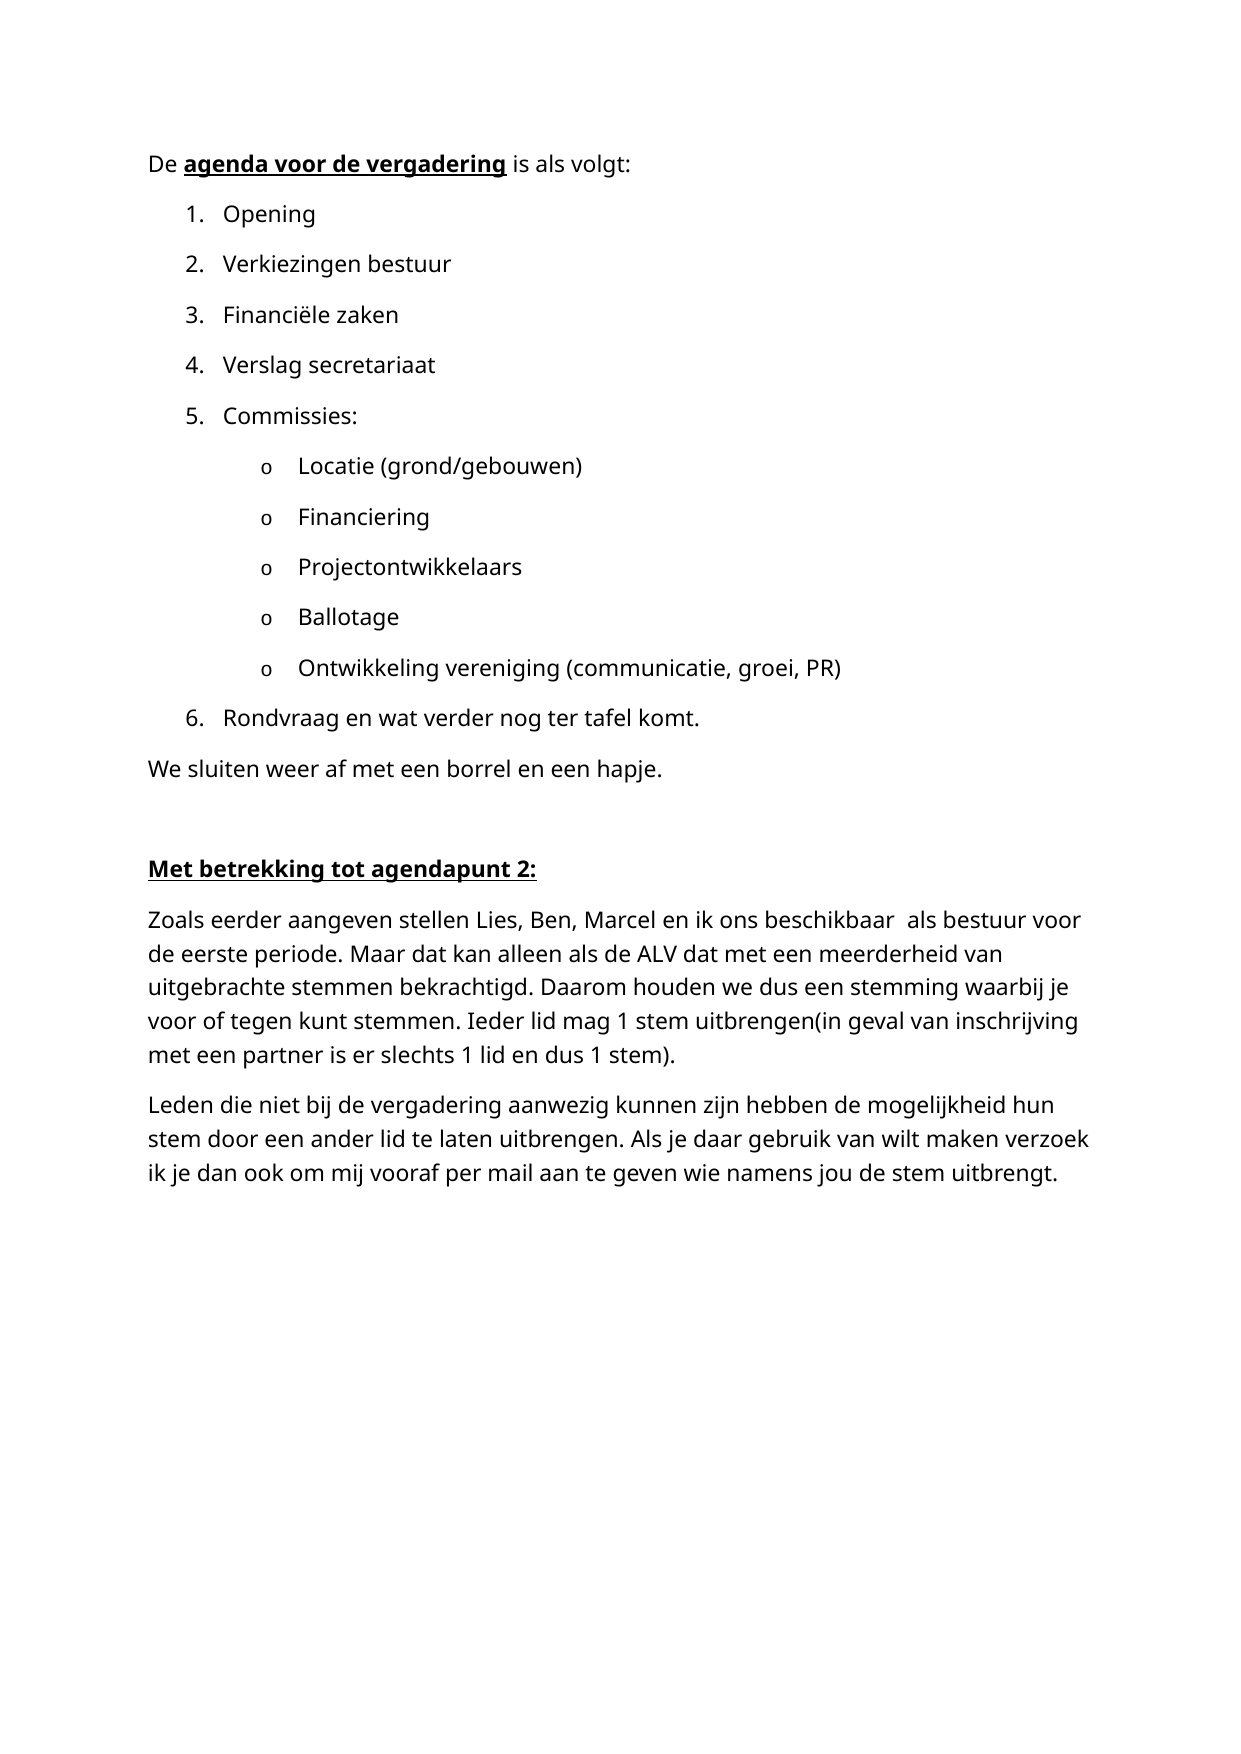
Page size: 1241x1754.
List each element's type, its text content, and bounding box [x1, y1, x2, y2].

list Verkiezingen bestuur [185, 248, 1093, 280]
text Zoals eerder aangeven stellen Lies, Ben, Marcel en ik ons beschikbaar als bestuur voor de eerste periode. Maar dat kan alleen als de ALV dat met een meerderheid van uitgebrachte stemmen bekrachtigd. Daarom houden we dus een stemming waarbij je voor of tegen kunt stemmen. Ieder lid mag 1 stem uitbrengen(in geval van inschrijving met een partner is er slechts 1 lid en dus 1 stem). [148, 904, 1093, 1070]
list Financiering [260, 501, 1093, 532]
list Projectontwikkelaars [260, 551, 1093, 582]
list Financiële zaken [185, 299, 1093, 330]
list Ontwikkeling vereniging (communicatie, groei, PR) [260, 652, 1093, 683]
list Commissies: [185, 400, 1093, 431]
text Leden die niet bij de vergadering aanwezig kunnen zijn hebben de mogelijkheid hun stem door een ander lid te laten uitbrengen. Als je daar gebruik van wilt maken verzoek ik je dan ook om mij vooraf per mail aan te geven wie namens jou de stem uitbrengt. [148, 1089, 1093, 1188]
text De agenda voor de vergadering is als volgt: [148, 148, 1093, 179]
list Locatie (grond/gebouwen) [260, 450, 1093, 481]
list Verslag secretariaat [185, 349, 1093, 381]
text We sluiten weer af met een borrel en een hapje. [148, 753, 1093, 784]
list Rondvraag en wat verder nog ter tafel komt. [185, 702, 1093, 733]
text Met betrekking tot agendapunt 2: [148, 853, 1093, 885]
list Ballotage [260, 601, 1093, 633]
list Opening [185, 198, 1093, 229]
